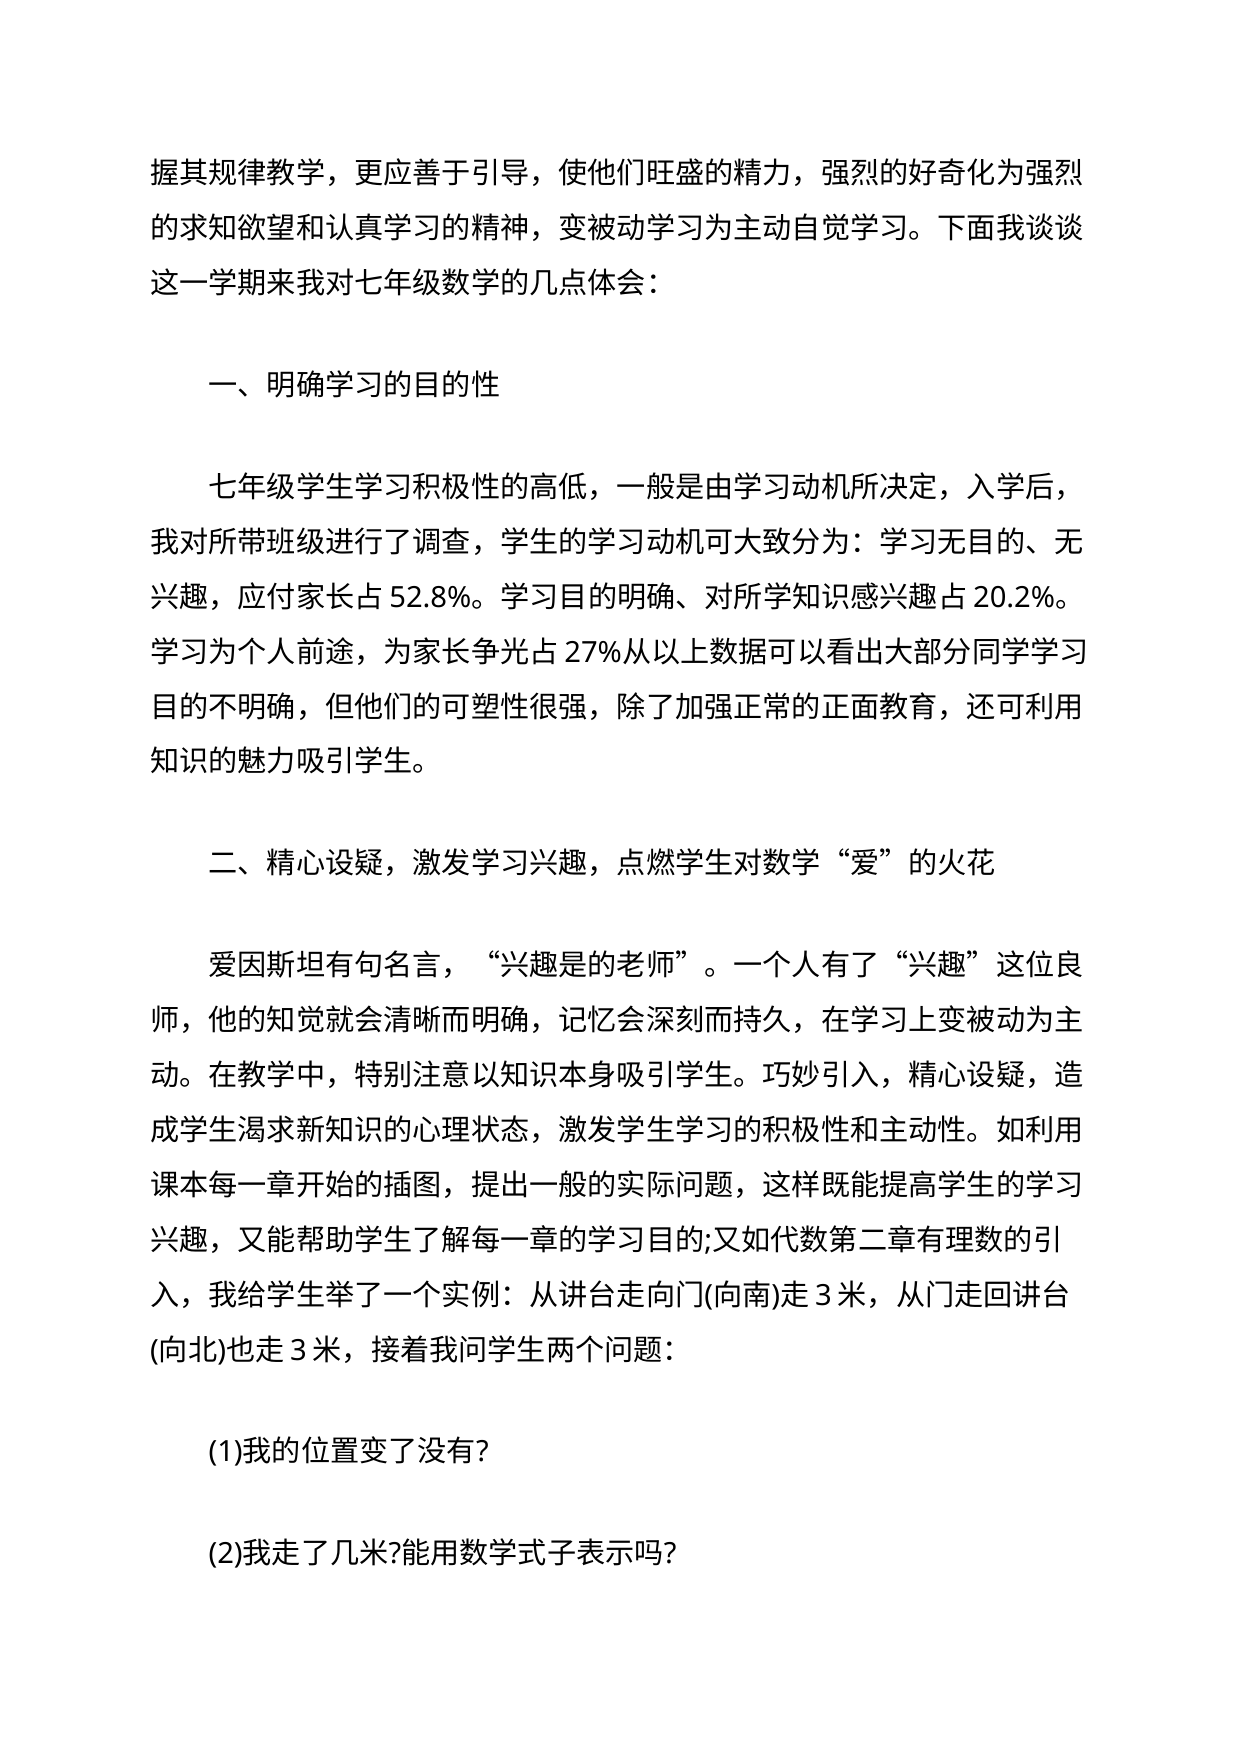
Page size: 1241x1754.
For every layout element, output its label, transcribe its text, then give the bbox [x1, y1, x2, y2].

text 七年级学生学习积极性的高低，一般是由学习动机所决定，入学后，我对所带班级进行了调查，学生的学习动机可大致分为：学习无目的、无兴趣，应付家长占52.8%。学习目的明确、对所学知识感兴趣占20.2%。学习为个人前途，为家长争光占27%从以上数据可以看出大部分同学学习目的不明确，但他们的可塑性很强，除了加强正常的正面教育，还可利用知识的魅力吸引学生。 [150, 463, 1090, 780]
text (1)我的位置变了没有? [150, 1428, 1090, 1470]
text 一、明确学习的目的性 [150, 362, 1090, 404]
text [150, 150, 1090, 302]
text 爱因斯坦有句名言，“兴趣是的老师”。一个人有了“兴趣”这位良师，他的知觉就会清晰而明确，记忆会深刻而持久，在学习上变被动为主动。在教学中，特别注意以知识本身吸引学生。巧妙引入，精心设疑，造成学生渴求新知识的心理状态，激发学生学习的积极性和主动性。如利用课本每一章开始的插图，提出一般的实际问题，这样既能提高学生的学习兴趣，又能帮助学生了解每一章的学习目的;又如代数第二章有理数的引入，我给学生举了一个实例：从讲台走向门(向南)走3米，从门走回讲台(向北)也走3米，接着我问学生两个问题： [150, 942, 1090, 1368]
text (2)我走了几米?能用数学式子表示吗? [150, 1530, 1090, 1572]
text 二、精心设疑，激发学习兴趣，点燃学生对数学“爱”的火花 [150, 840, 1090, 882]
